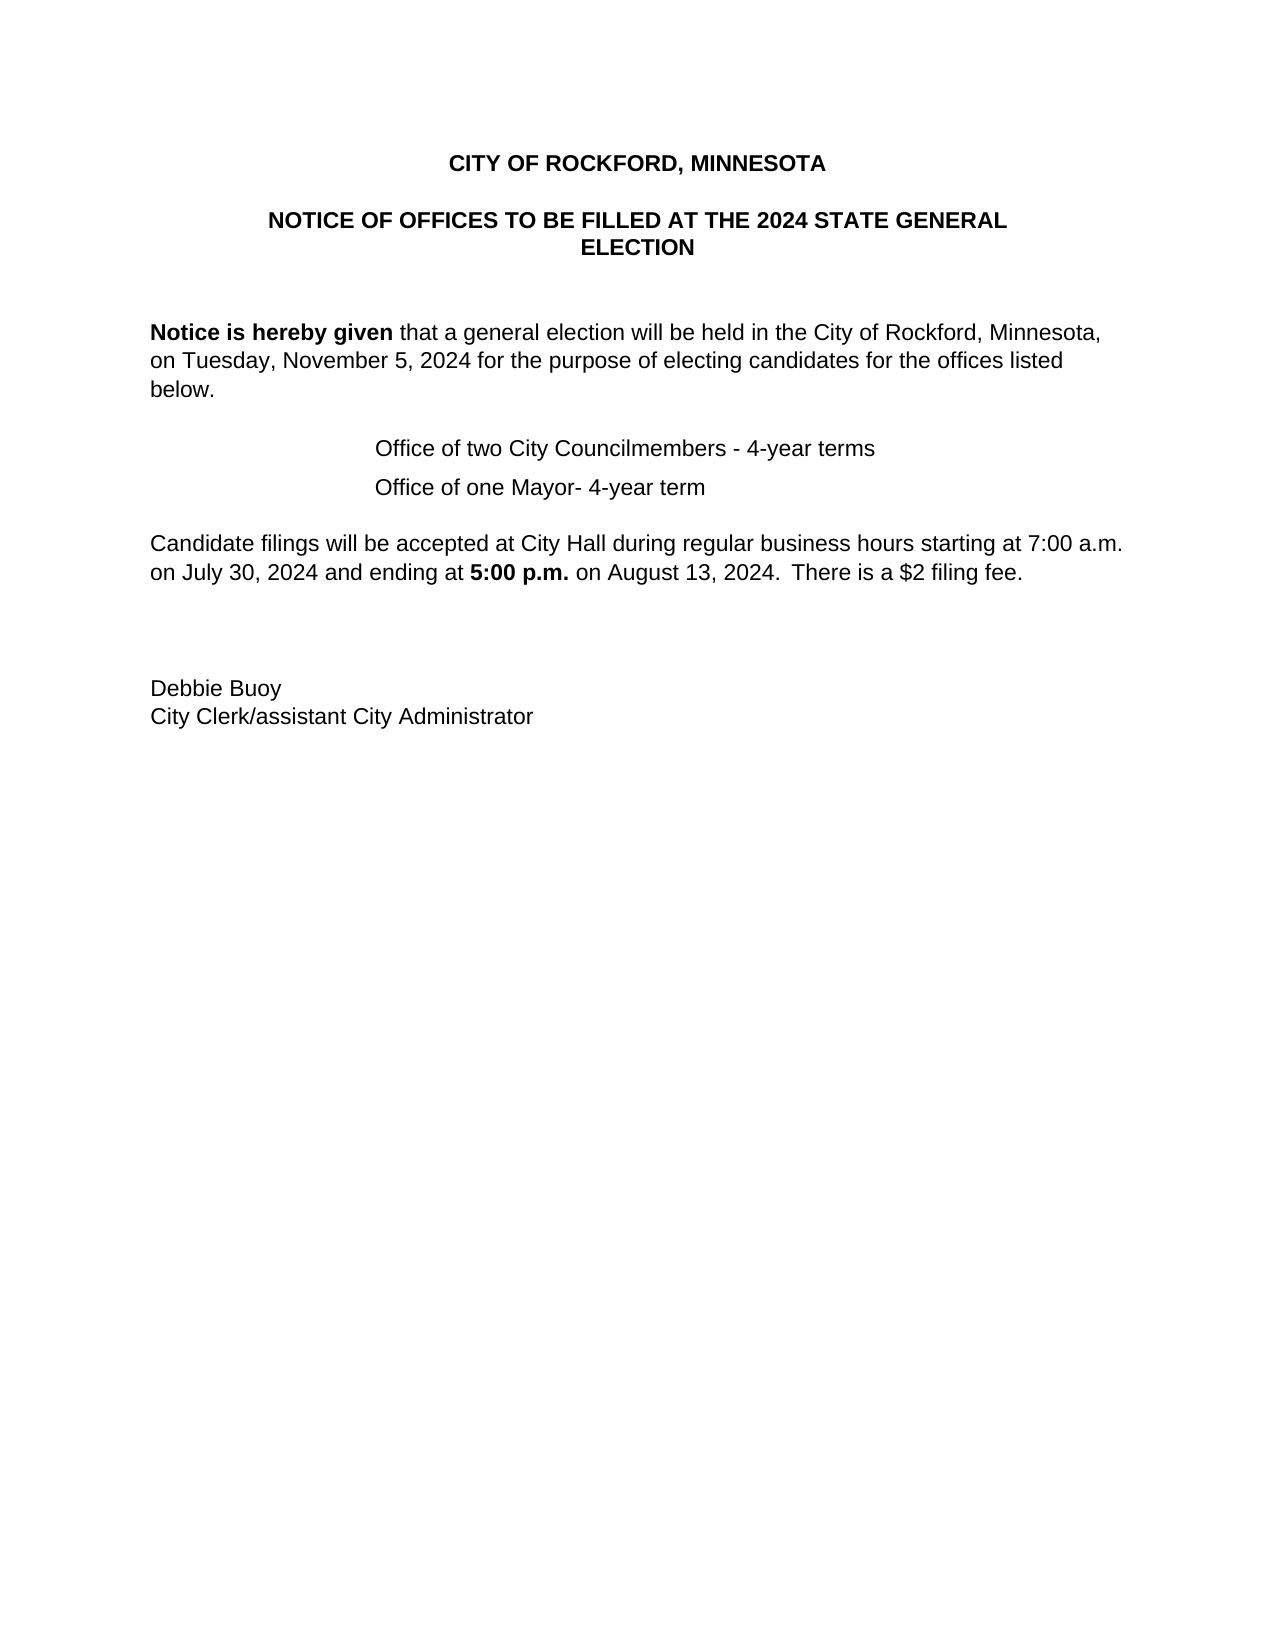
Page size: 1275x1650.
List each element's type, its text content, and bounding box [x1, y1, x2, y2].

text Notice is hereby given that a general election will be held in the City of Rockford, Minnesota, on Tuesday, November 5, 2024 for the purpose of electing candidates for the offices listed below. [150, 319, 1126, 402]
text Office of one Mayor- 4-year term [374, 474, 948, 500]
text City Clerk/assistant City Administrator [150, 703, 1135, 730]
text Debbie Buoy [150, 675, 1135, 701]
title CITY OF ROCKFORD, MINNESOTA [207, 150, 1067, 177]
text Office of two City Councilmembers - 4-year terms [375, 410, 948, 467]
title NOTICE OF OFFICES TO BE FILLED AT THE 2024 STATE GENERAL ELECTION [208, 207, 1067, 260]
text Candidate filings will be accepted at City Hall during regular business hours starting at 7:00 a.m. on July 30, 2024 and ending at 5:00 p.m. on August 13, 2024. There is a $2 filing fee. [150, 530, 1126, 585]
